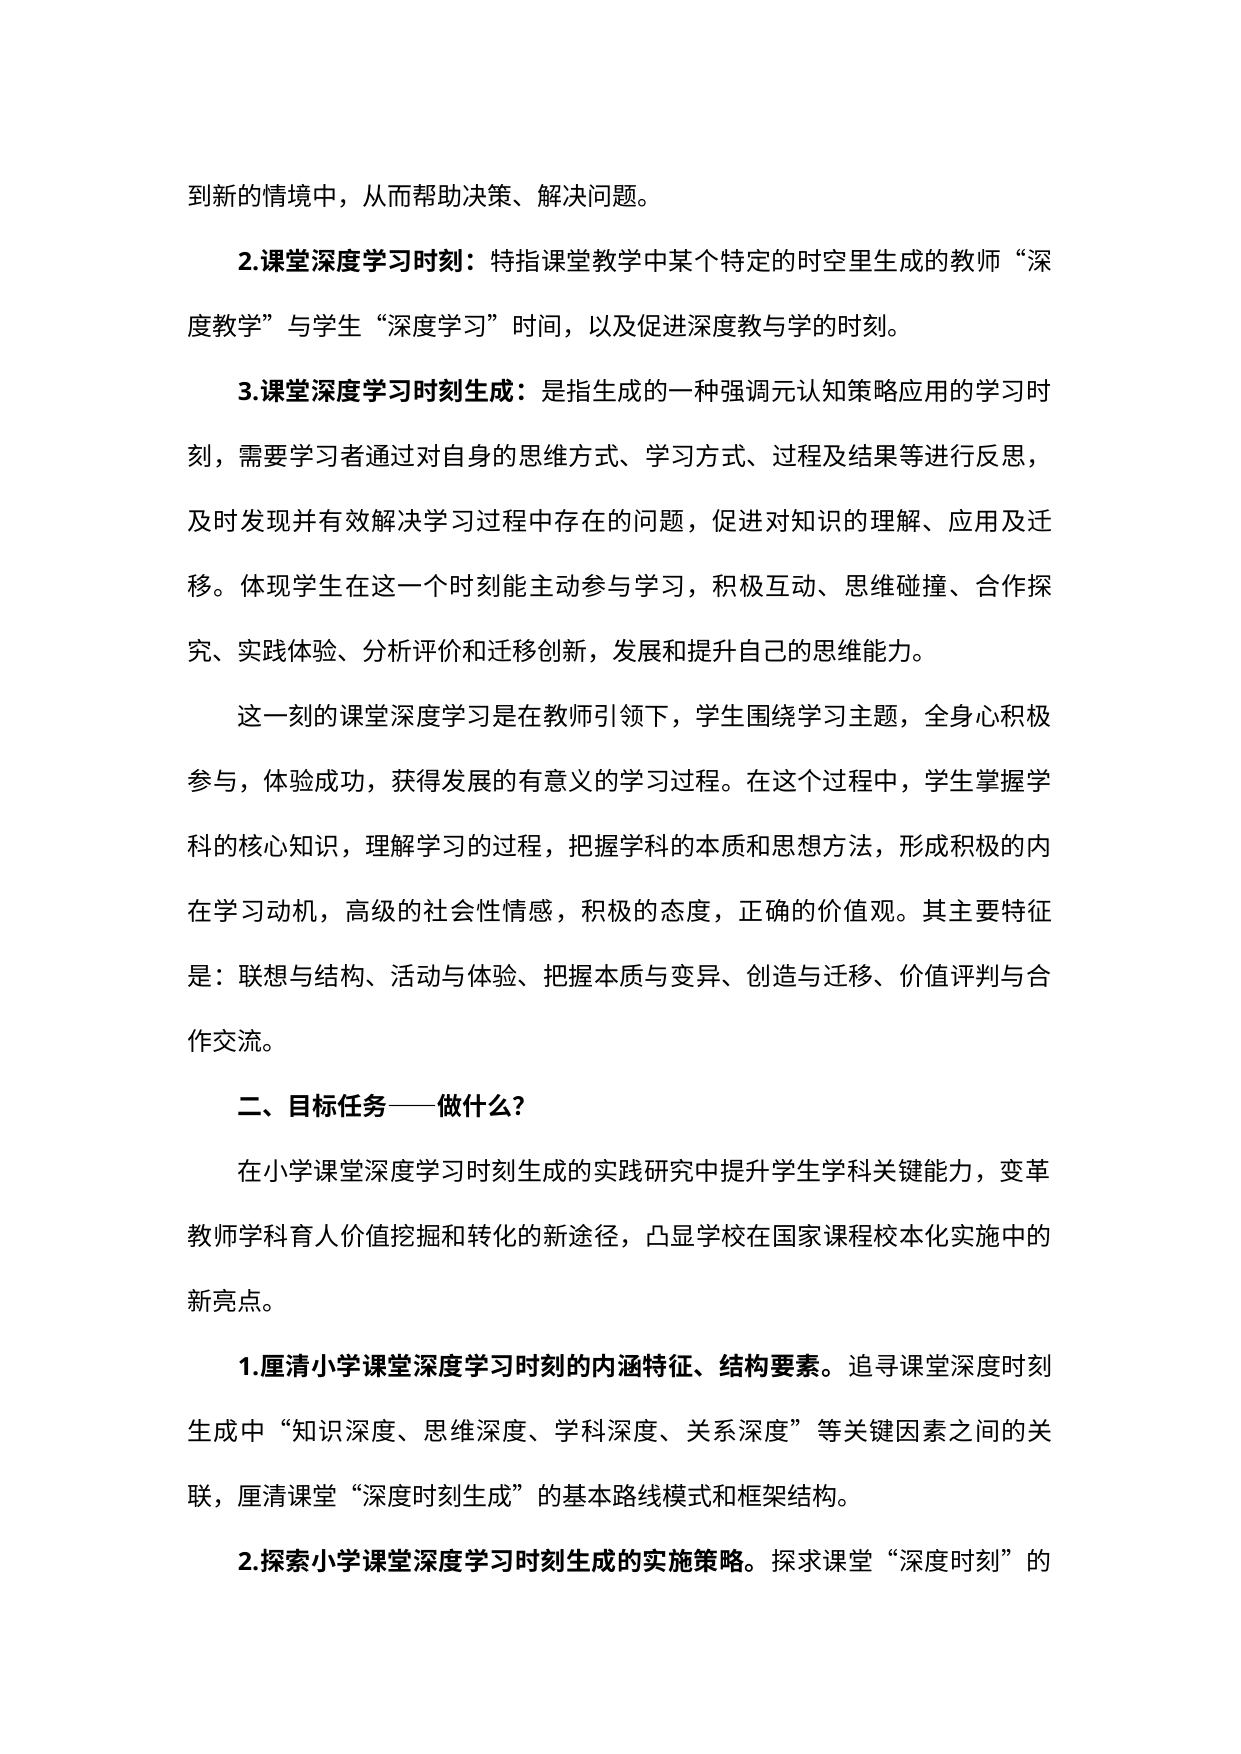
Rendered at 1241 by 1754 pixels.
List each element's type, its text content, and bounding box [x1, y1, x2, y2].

text 2.课堂深度学习时刻：特指课堂教学中某个特定的时空里生成的教师“深度教学”与学生“深度学习”时间，以及促进深度教与学的时刻。 [187, 227, 1053, 357]
text 1.厘清小学课堂深度学习时刻的内涵特征、结构要素。追寻课堂深度时刻生成中“知识深度、思维深度、学科深度、关系深度”等关键因素之间的关联，厘清课堂“深度时刻生成”的基本路线模式和框架结构。 [187, 1332, 1053, 1527]
text 在小学课堂深度学习时刻生成的实践研究中提升学生学科关键能力，变革教师学科育人价值挖掘和转化的新途径，凸显学校在国家课程校本化实施中的新亮点。 [187, 1137, 1053, 1332]
text 这一刻的课堂深度学习是在教师引领下，学生围绕学习主题，全身心积极参与，体验成功，获得发展的有意义的学习过程。在这个过程中，学生掌握学科的核心知识，理解学习的过程，把握学科的本质和思想方法，形成积极的内在学习动机，高级的社会性情感，积极的态度，正确的价值观。其主要特征是：联想与结构、活动与体验、把握本质与变异、创造与迁移、价值评判与合作交流。 [187, 682, 1053, 1072]
text 3.课堂深度学习时刻生成：是指生成的一种强调元认知策略应用的学习时刻，需要学习者通过对自身的思维方式、学习方式、过程及结果等进行反思，及时发现并有效解决学习过程中存在的问题，促进对知识的理解、应用及迁移。体现学生在这一个时刻能主动参与学习，积极互动、思维碰撞、合作探究、实践体验、分析评价和迁移创新，发展和提升自己的思维能力。 [187, 357, 1053, 682]
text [187, 1527, 1053, 1592]
text 二、目标任务——做什么？ [187, 1072, 1053, 1137]
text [187, 162, 1053, 227]
